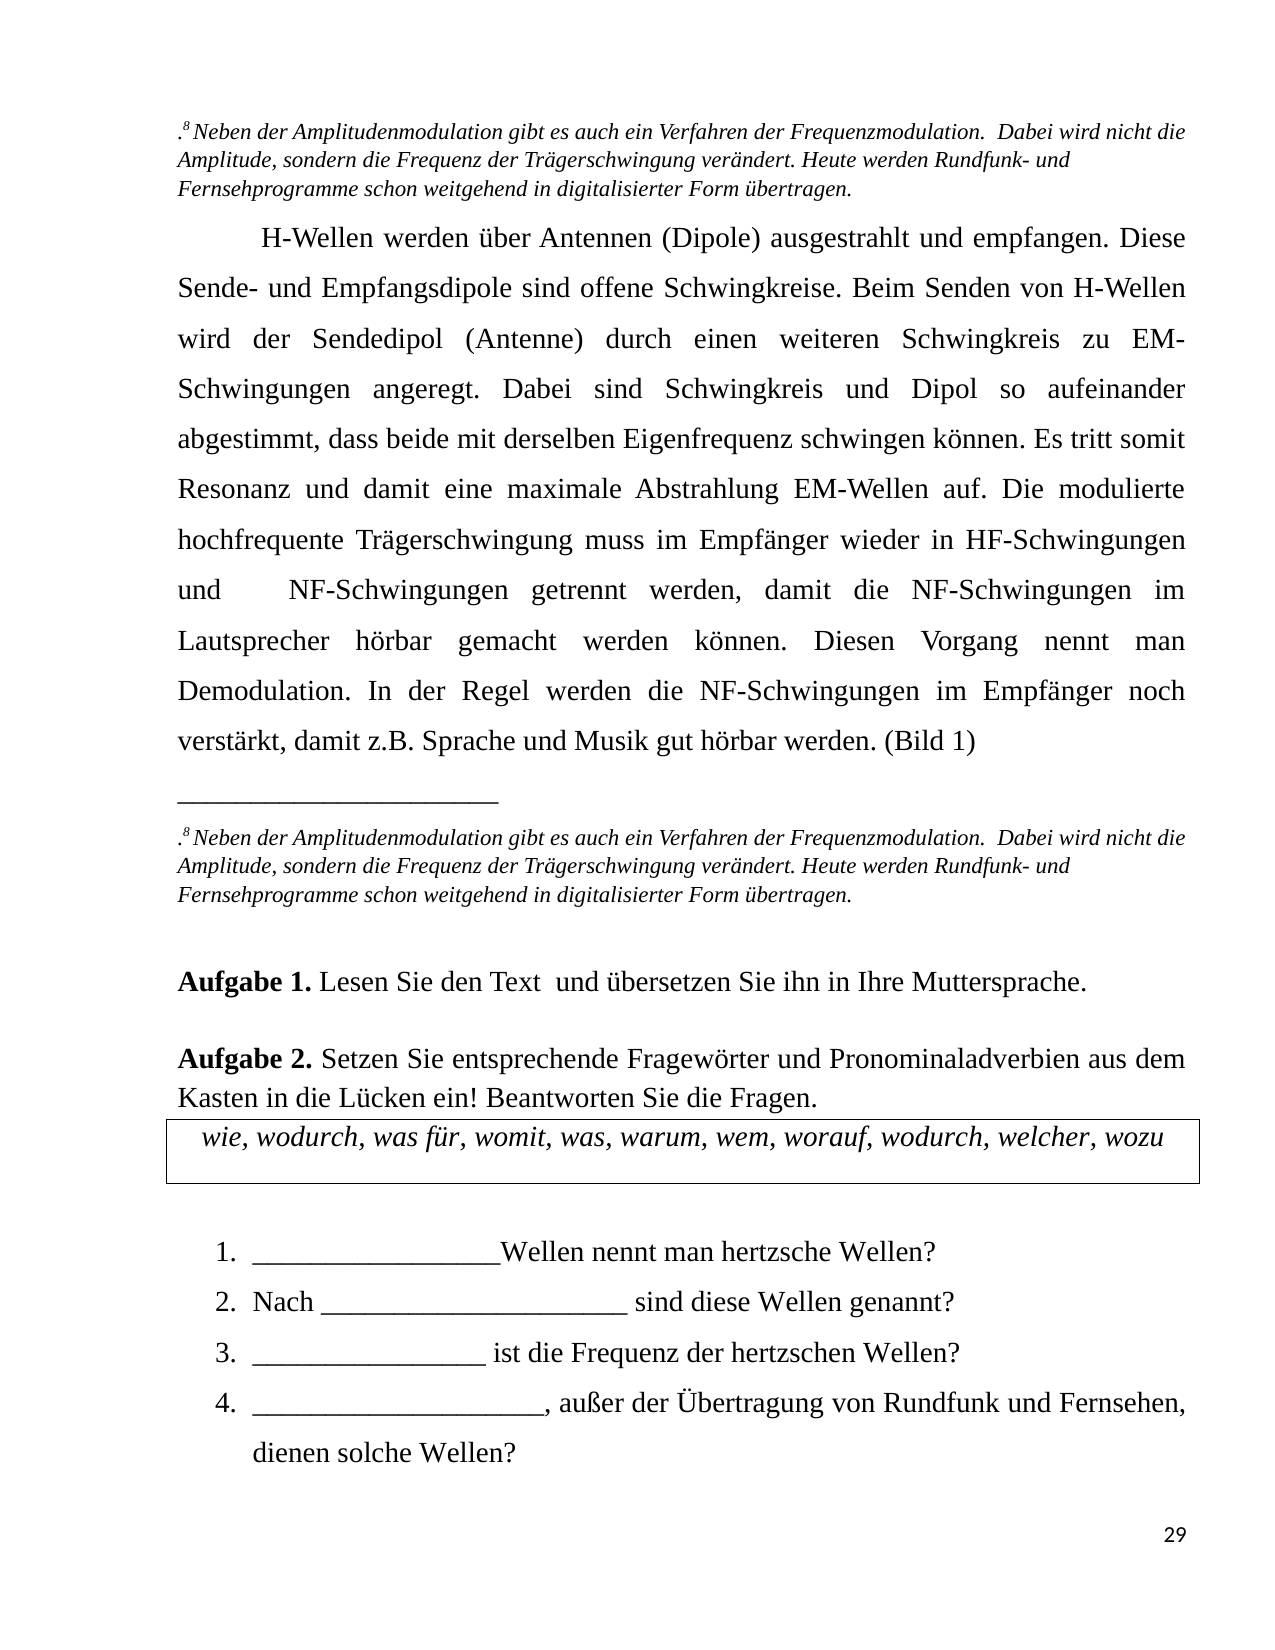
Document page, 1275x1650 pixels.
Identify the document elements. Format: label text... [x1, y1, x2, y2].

text Aufgabe 1. Lesen Sie den Text und übersetzen Sie ihn in Ihre Muttersprache. [177, 964, 1186, 998]
text ______________________ [177, 773, 1186, 807]
text .8 Neben der Amplitudenmodulation gibt es auch ein Verfahren der Frequenzmodulation. Dabei wird nicht die Amplitude, sondern die Frequenz der Trägerschwingung verändert. Heute werden Rundfunk- und Fernsehprogramme schon weitgehend in digitalisierter Form übertragen. [177, 824, 1186, 907]
text H-Wellen werden über Antennen (Dipole) ausgestrahlt und empfangen. Diese Sende- und Empfangsdipole sind offene Schwingkreise. Beim Senden von H-Wellen wird der Sendedipol (Antenne) durch einen weiteren Schwingkreis zu EM-Schwingungen angeregt. Dabei sind Schwingkreis und Dipol so aufeinander abgestimmt, dass beide mit derselben Eigenfrequenz schwingen können. Es tritt somit Resonanz und damit eine maximale Abstrahlung EM-Wellen auf. Die modulierte hochfrequente Trägerschwingung muss im Empfänger wieder in HF-Schwingungen und NF-Schwingungen getrennt werden, damit die NF-Schwingungen im Lautsprecher hörbar gemacht werden können. Diesen Vorgang nennt man Demodulation. In der Regel werden die NF-Schwingungen im Empfänger noch verstärkt, damit z.B. Sprache und Musik gut hörbar werden. (Bild 1) [177, 220, 1186, 757]
text Aufgabe 2. Setzen Sie entsprechende Fragewörter und Pronominaladverbien aus dem Kasten in die Lücken ein! Beantworten Sie die Fragen. [177, 1041, 1186, 1113]
list ____________________, außer der Übertragung von Rundfunk und Fernsehen, dienen solche Wellen? [215, 1385, 1186, 1469]
list Nach _____________________ sind diese Wellen genannt? [215, 1284, 1186, 1318]
text .8 Neben der Amplitudenmodulation gibt es auch ein Verfahren der Frequenzmodulation. Dabei wird nicht die Amplitude, sondern die Frequenz der Trägerschwingung verändert. Heute werden Rundfunk- und Fernsehprogramme schon weitgehend in digitalisierter Form übertragen. [177, 118, 1186, 201]
list ________________ ist die Frequenz der hertzschen Wellen? [215, 1335, 1186, 1368]
list _________________Wellen nennt man hertzsche Wellen? [215, 1234, 1186, 1268]
table_header wie, wodurch, was für, womit, was, warum, wem, worauf, wodurch, welcher, wozu [167, 1120, 1199, 1183]
